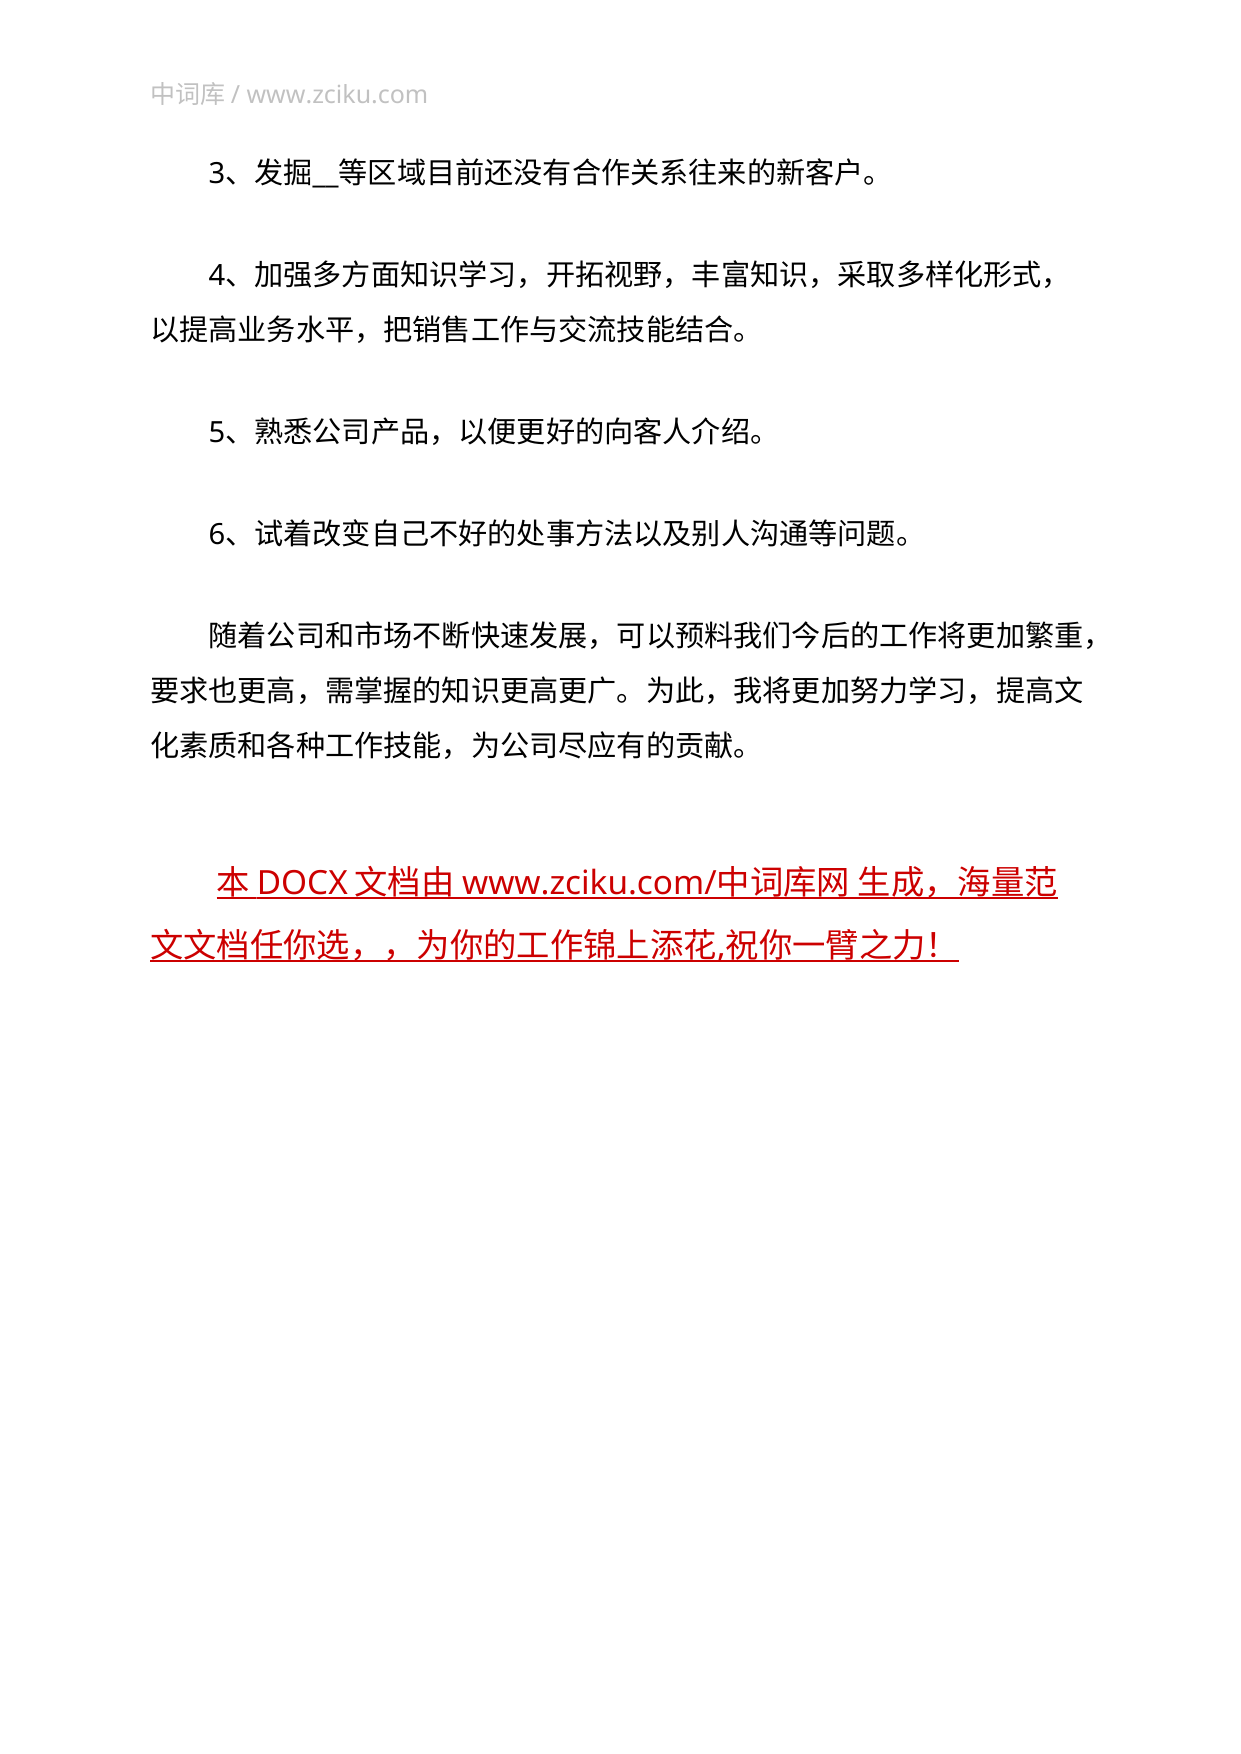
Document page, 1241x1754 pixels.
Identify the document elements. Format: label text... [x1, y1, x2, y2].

text 随着公司和市场不断快速发展，可以预料我们今后的工作将更加繁重，要求也更高，需掌握的知识更高更广。为此，我将更加努力学习，提高文化素质和各种工作技能，为公司尽应有的贡献。 [150, 613, 1090, 765]
text 本DOCX文档由 www.zciku.com/中词库网 生成，海量范文文档任你选，，为你的工作锦上添花,祝你一臂之力！ [150, 856, 1090, 967]
text 6、试着改变自己不好的处事方法以及别人沟通等问题。 [150, 511, 1090, 553]
text 4、加强多方面知识学习，开拓视野，丰富知识，采取多样化形式，以提高业务水平，把销售工作与交流技能结合。 [150, 252, 1090, 349]
text 3、发掘__等区域目前还没有合作关系往来的新客户。 [150, 150, 1090, 192]
text 5、熟悉公司产品，以便更好的向客人介绍。 [150, 409, 1090, 451]
